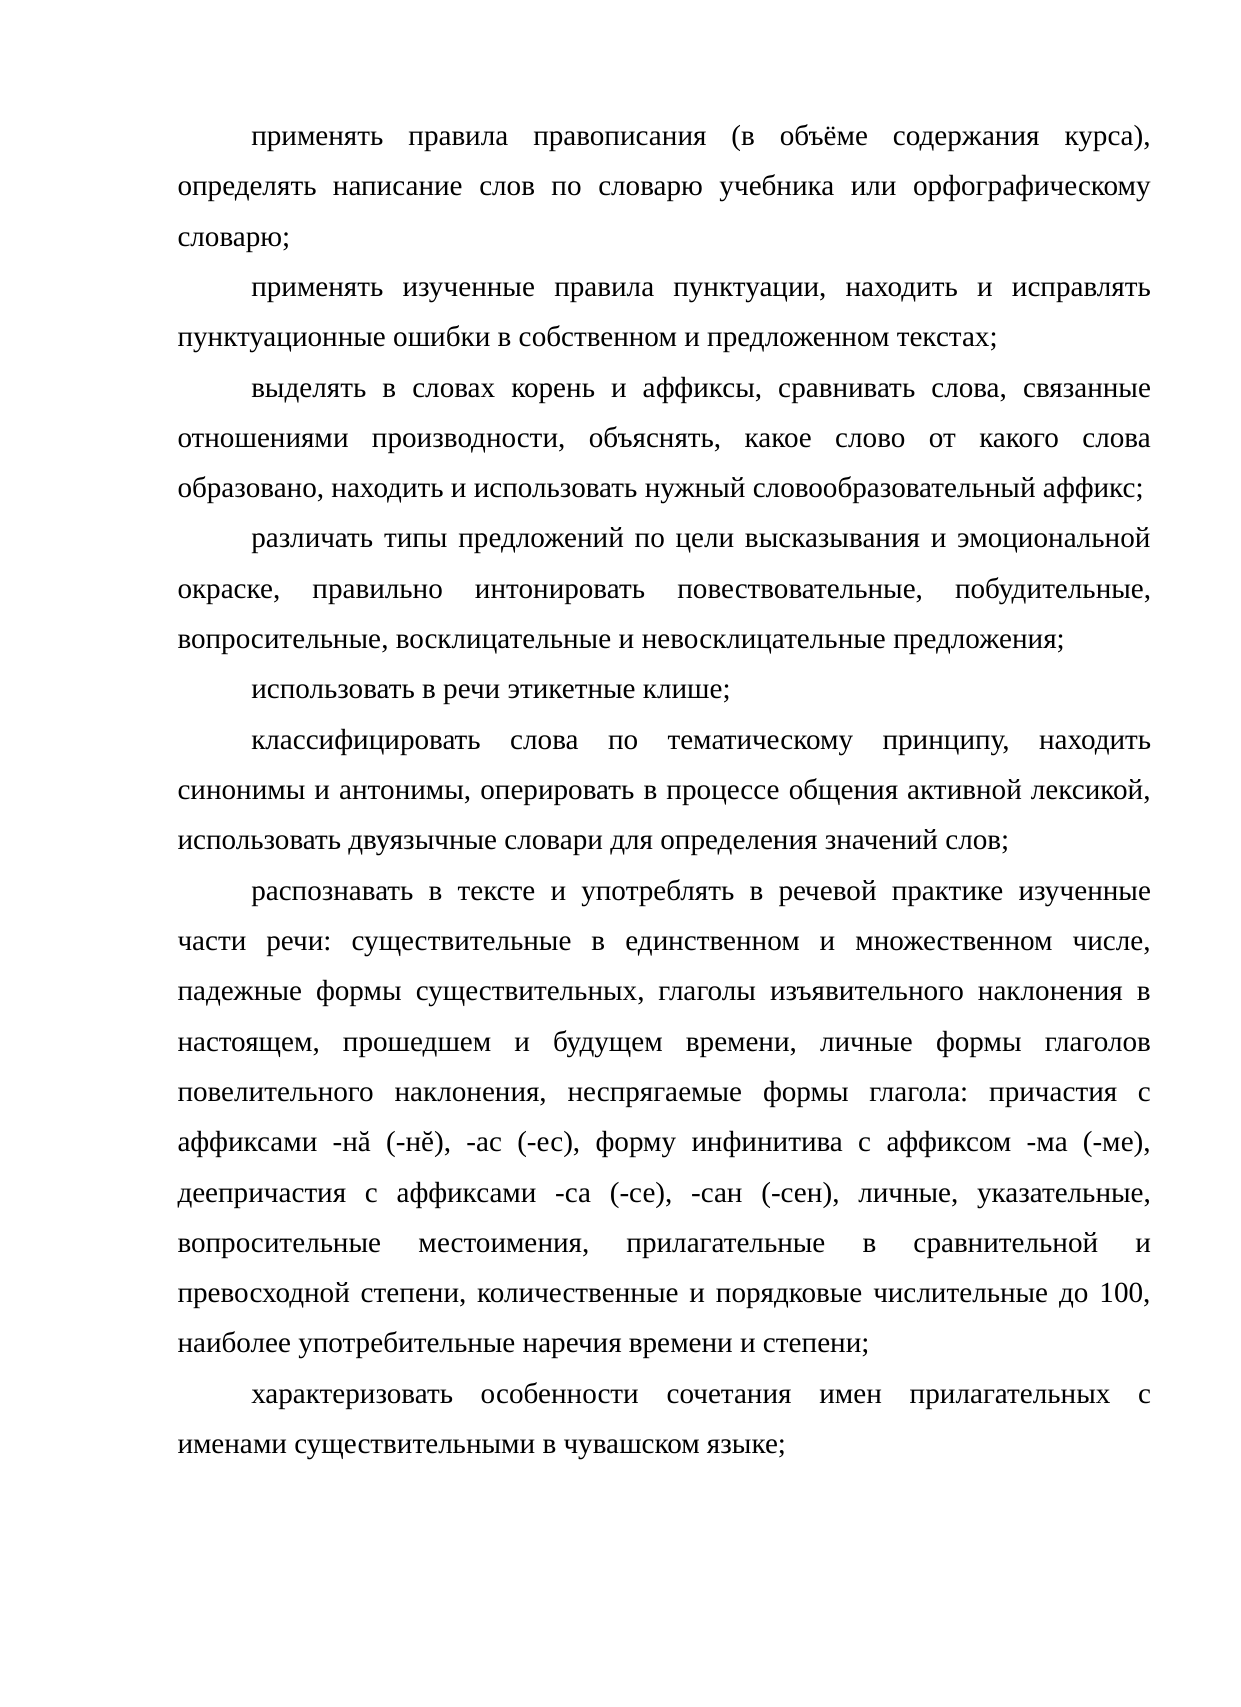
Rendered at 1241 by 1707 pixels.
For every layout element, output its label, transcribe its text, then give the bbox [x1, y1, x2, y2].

text применять изученные правила пунктуации, находить и исправлять пунктуационные ошибки в собственном и предложенном текстах; [177, 269, 1152, 353]
text различать типы предложений по цели высказывания и эмоциональной окраске, правильно интонировать повествовательные, побудительные, вопросительные, восклицательные и невосклицательные предложения; [177, 521, 1152, 655]
text распознавать в тексте и употреблять в речевой практике изученные части речи: существительные в единственном и множественном числе, падежные формы существительных, глаголы изъявительного наклонения в настоящем, прошедшем и будущем времени, личные формы глаголов повелительного наклонения, неспрягаемые формы глагола: причастия с аффиксами -нă (-нĕ), -ас (-ес), форму инфинитива с аффиксом -ма (-ме), деепричастия с аффиксами -са (-се), -сан (-сен), личные, указательные, вопросительные местоимения, прилагательные в сравнительной и превосходной степени, количественные и порядковые числительные до 100, наиболее употребительные наречия времени и степени; [177, 873, 1152, 1359]
text выделять в словах корень и аффиксы, сравнивать слова, связанные отношениями производности, объяснять, какое слово от какого слова образовано, находить и использовать нужный словообразовательный аффикс; [177, 370, 1152, 504]
text применять правила правописания (в объёме содержания курса), определять написание слов по словарю учебника или орфографическому словарю; [177, 118, 1152, 252]
text характеризовать особенности сочетания имен прилагательных с именами существительными в чувашском языке; [177, 1376, 1152, 1460]
text использовать в речи этикетные клише; [177, 672, 1152, 705]
text классифицировать слова по тематическому принципу, находить синонимы и антонимы, оперировать в процессе общения активной лексикой, использовать двуязычные словари для определения значений слов; [177, 722, 1152, 856]
